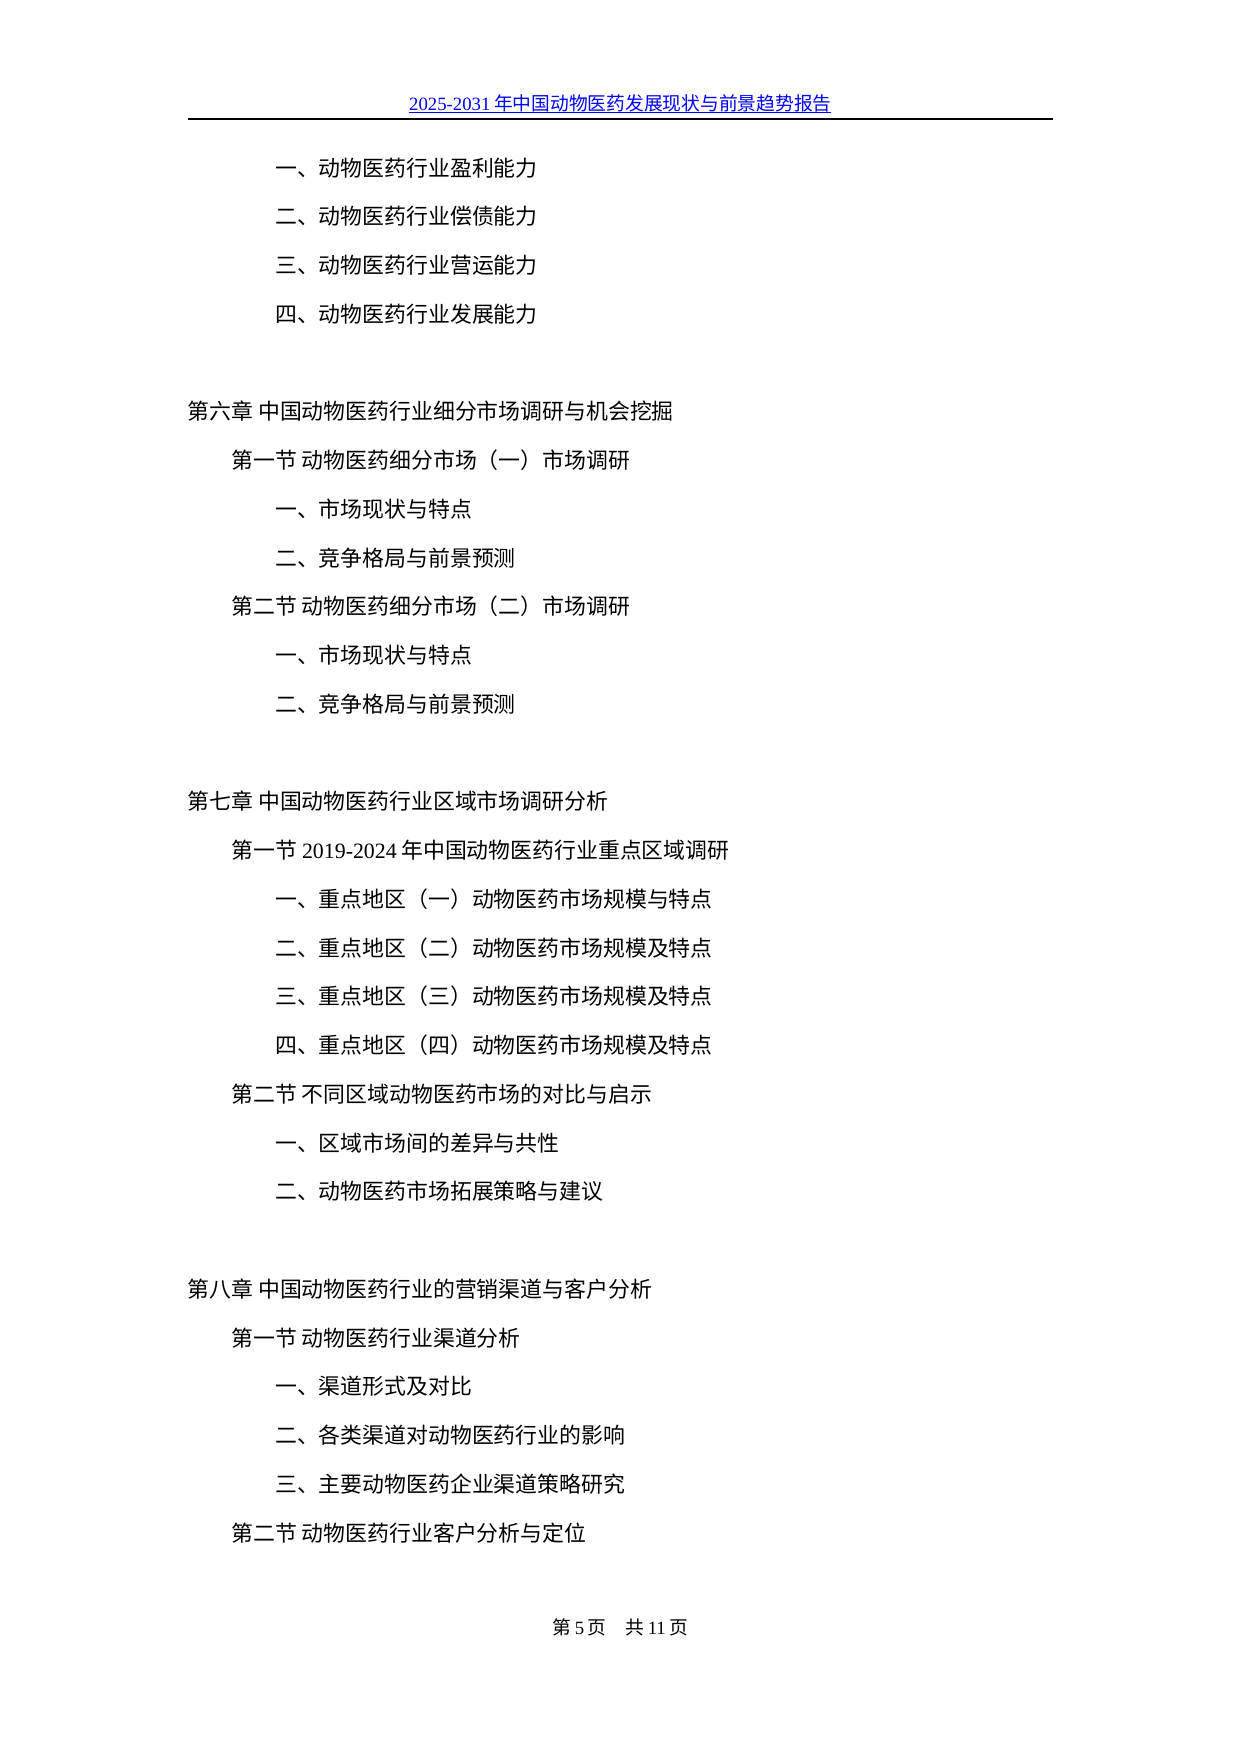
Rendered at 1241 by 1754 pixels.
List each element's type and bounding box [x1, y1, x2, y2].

text [187, 150, 1053, 1548]
